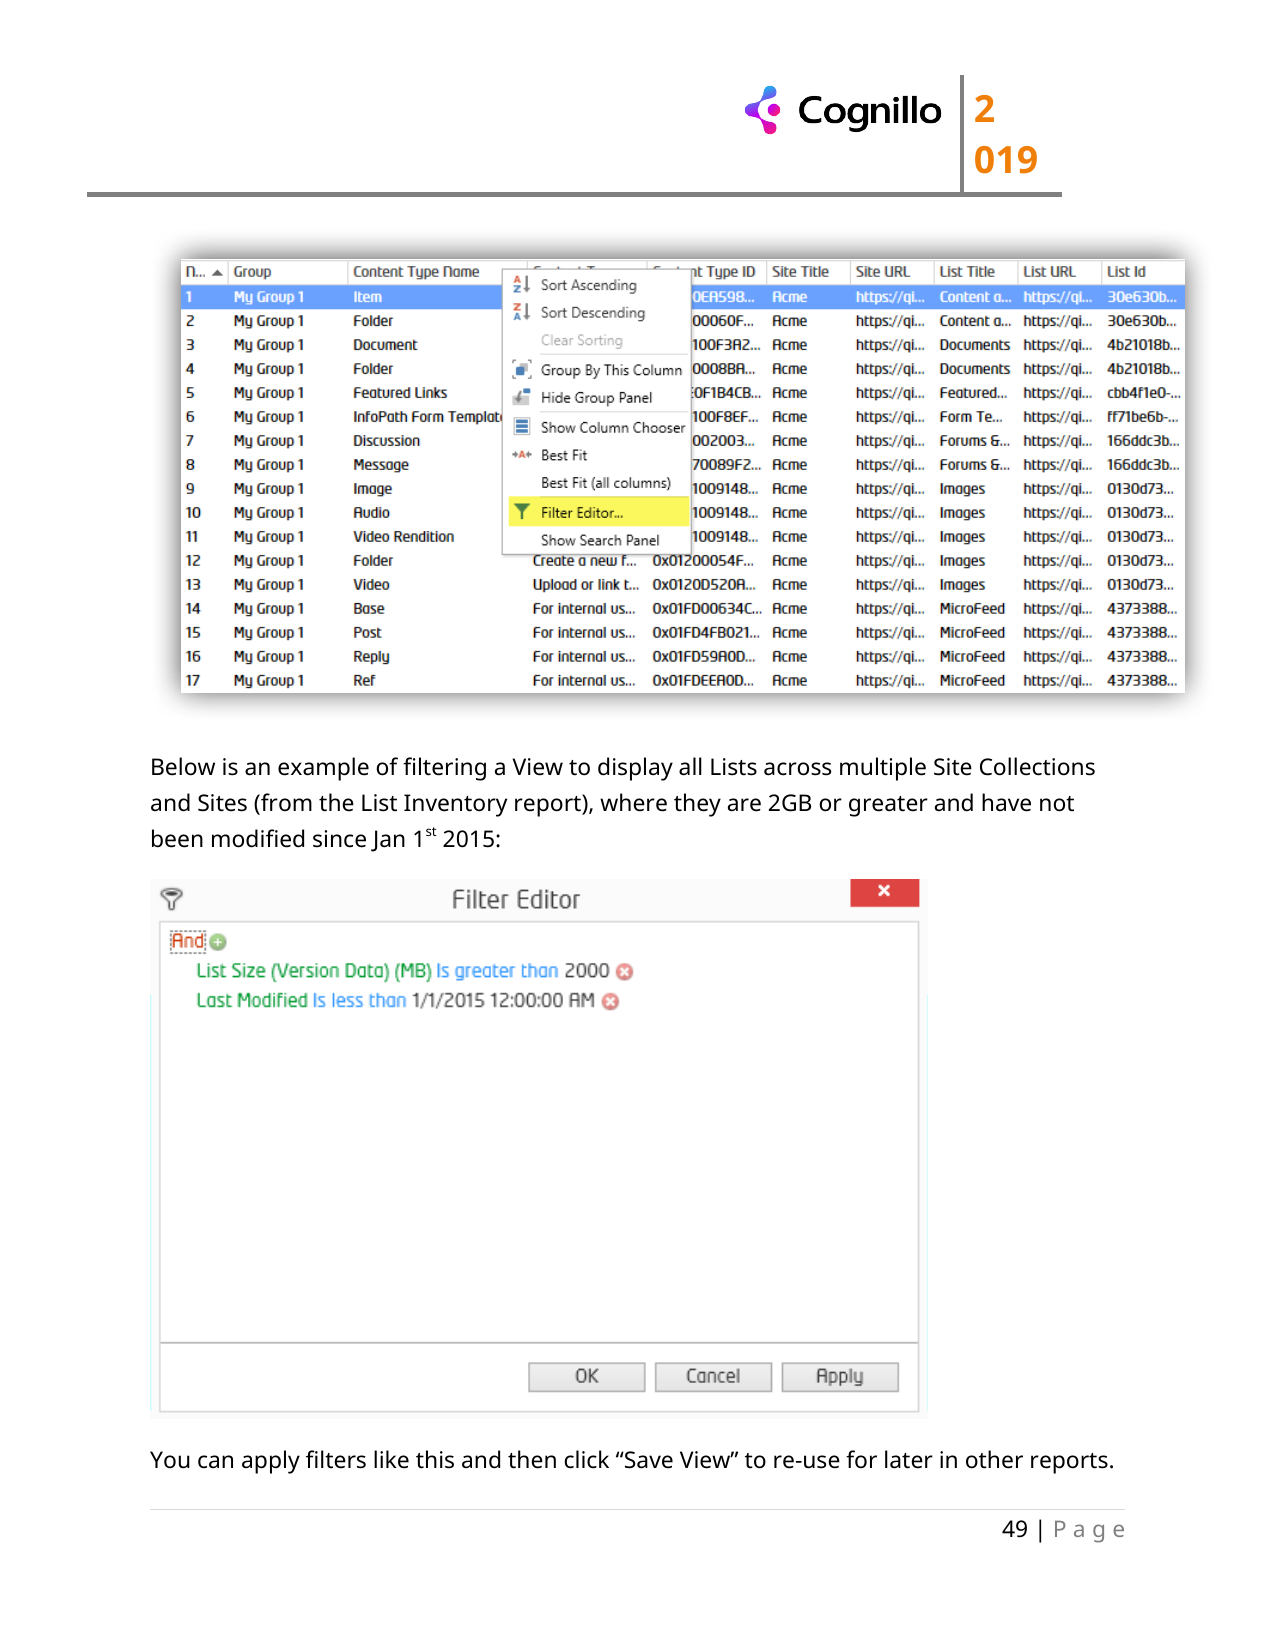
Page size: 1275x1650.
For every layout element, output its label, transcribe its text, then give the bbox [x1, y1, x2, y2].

text Below is an example of filtering a View to display all Lists across multiple Site Collections and Sites (from the List Inventory report), where they are 2GB or greater and have not been modified since Jan 1st 2015: [150, 751, 1125, 854]
picture [181, 259, 1185, 693]
picture [739, 82, 950, 137]
picture [150, 879, 928, 1419]
text You can apply filters like this and then click “Save View” to re-use for later in other reports. [150, 1444, 1125, 1475]
